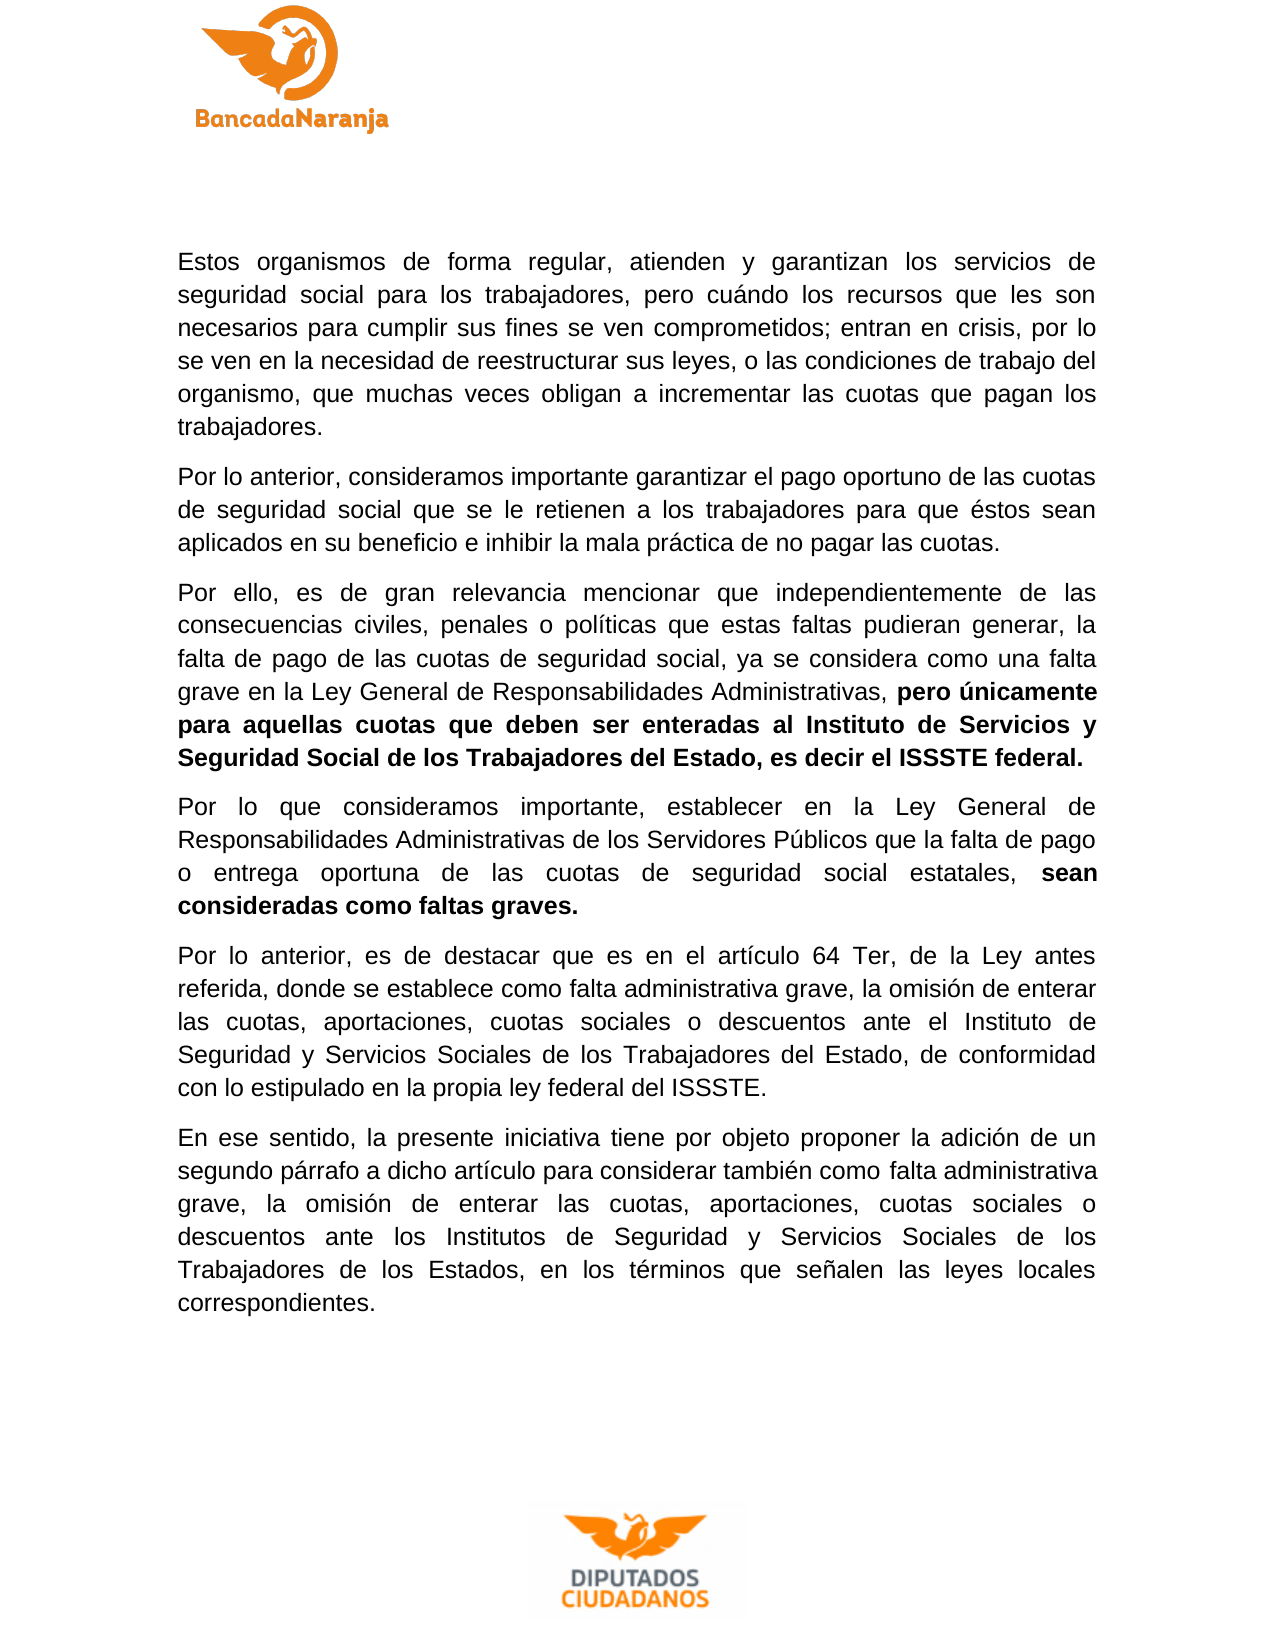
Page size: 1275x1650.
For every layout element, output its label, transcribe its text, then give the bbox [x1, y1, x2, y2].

text Estos organismos de forma regular, atienden y garantizan los servicios de seguridad social para los trabajadores, pero cuándo los recursos que les son necesarios para cumplir sus fines se ven comprometidos; entran en crisis, por lo se ven en la necesidad de reestructurar sus leyes, o las condiciones de trabajo del organismo, que muchas veces obligan a incrementar las cuotas que pagan los trabajadores. [177, 247, 1098, 441]
text Por ello, es de gran relevancia mencionar que independientemente de las consecuencias civiles, penales o políticas que estas faltas pudieran generar, la falta de pago de las cuotas de seguridad social, ya se considera como una falta grave en la Ley General de Responsabilidades Administrativas, pero únicamente para aquellas cuotas que deben ser enteradas al Instituto de Servicios y Seguridad Social de los Trabajadores del Estado, es decir el ISSSTE federal. [177, 577, 1098, 771]
picture [527, 1499, 748, 1628]
text Por lo anterior, consideramos importante garantizar el pago oportuno de las cuotas de seguridad social que se le retienen a los trabajadores para que éstos sean aplicados en su beneficio e inhibir la mala práctica de no pagar las cuotas. [177, 462, 1098, 557]
text Por lo que consideramos importante, establecer en la Ley General de Responsabilidades Administrativas de los Servidores Públicos que la falta de pago o entrega oportuna de las cuotas de seguridad social estatales, sean consideradas como faltas graves. [177, 792, 1098, 920]
picture [177, 0, 407, 147]
text En ese sentido, la presente iniciativa tiene por objeto proponer la adición de un segundo párrafo a dicho artículo para considerar también como falta administrativa grave, la omisión de enterar las cuotas, aportaciones, cuotas sociales o descuentos ante los Institutos de Seguridad y Servicios Sociales de los Trabajadores de los Estados, en los términos que señalen las leyes locales correspondientes. [177, 1123, 1098, 1317]
text Por lo anterior, es de destacar que es en el artículo 64 Ter, de la Ley antes referida, donde se establece como falta administrativa grave, la omisión de enterar las cuotas, aportaciones, cuotas sociales o descuentos ante el Instituto de Seguridad y Servicios Sociales de los Trabajadores del Estado, de conformidad con lo estipulado en la propia ley federal del ISSSTE. [177, 941, 1098, 1102]
